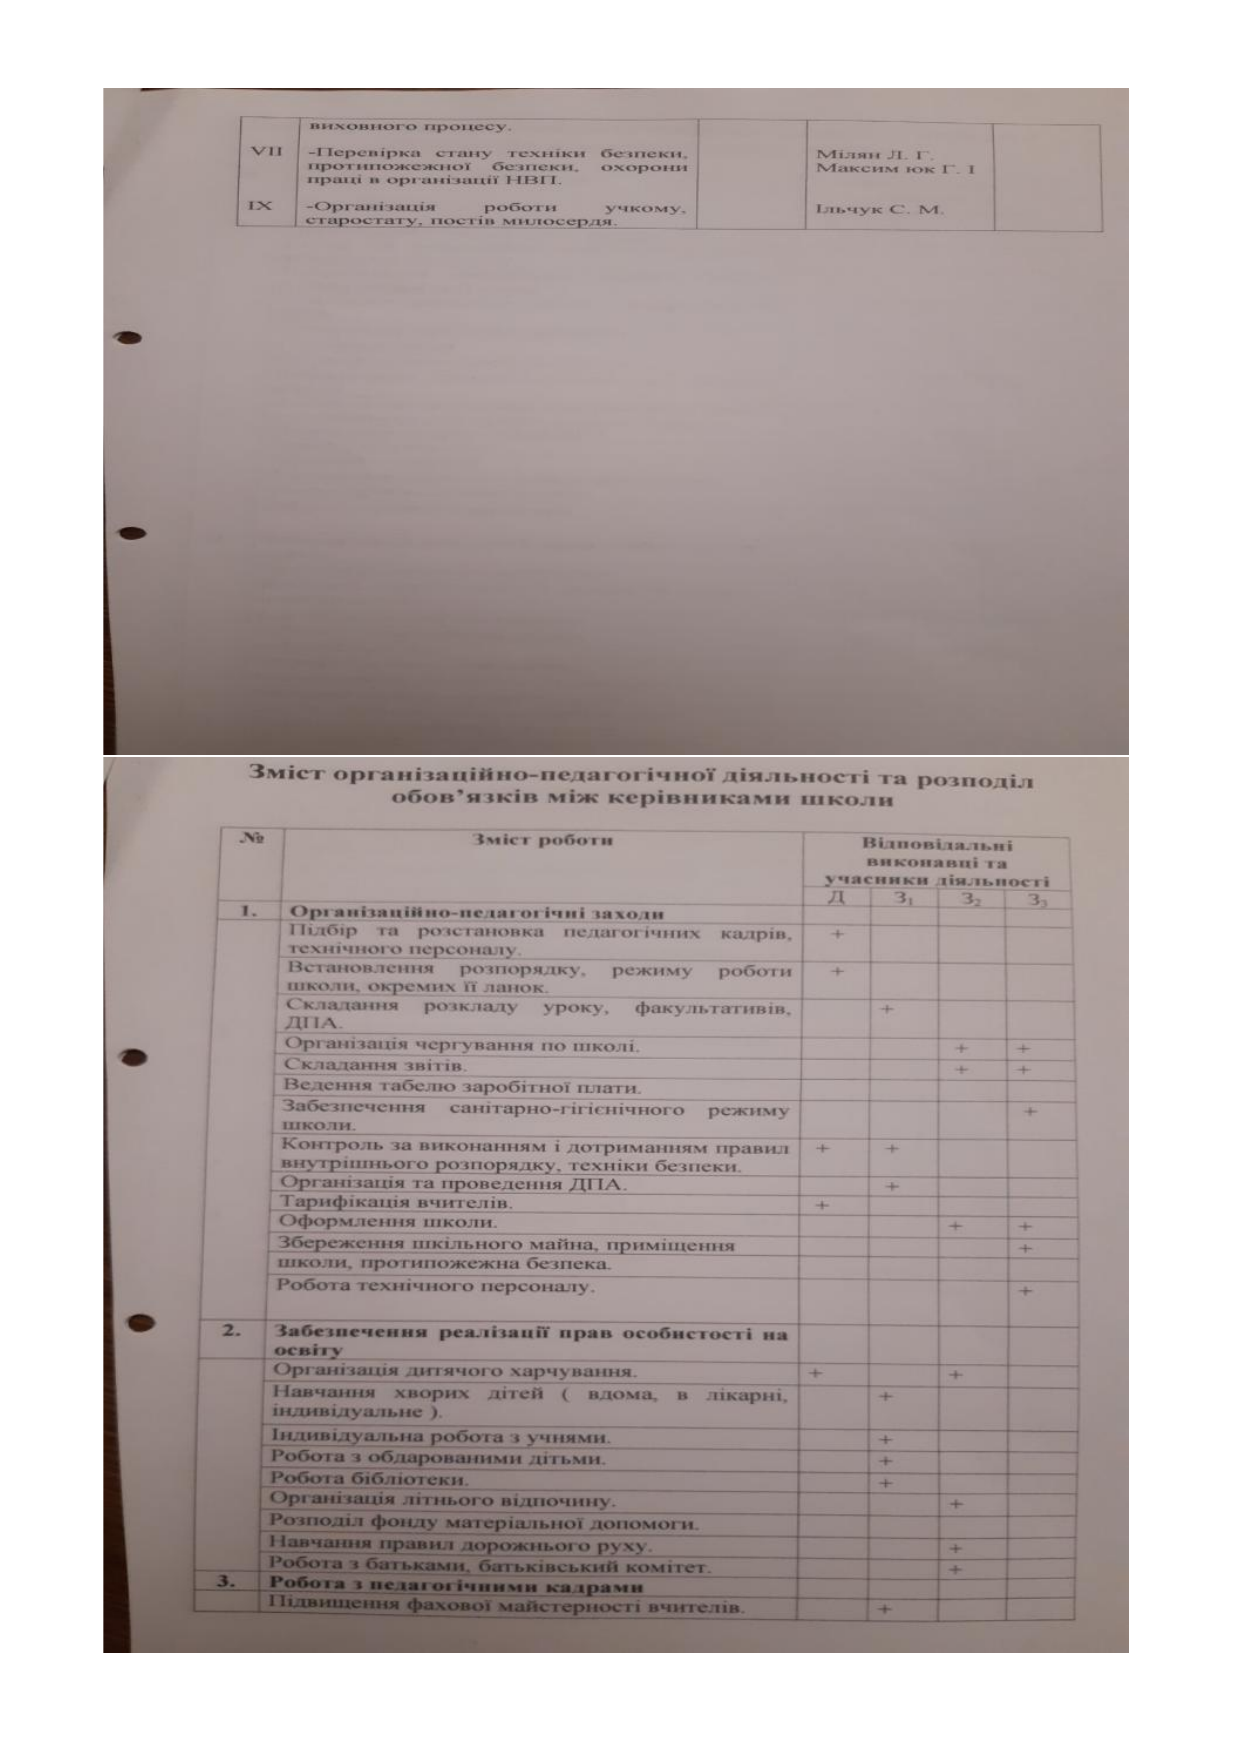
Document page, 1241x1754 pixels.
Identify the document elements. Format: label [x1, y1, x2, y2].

picture [103, 88, 1129, 755]
picture [103, 757, 1129, 1653]
